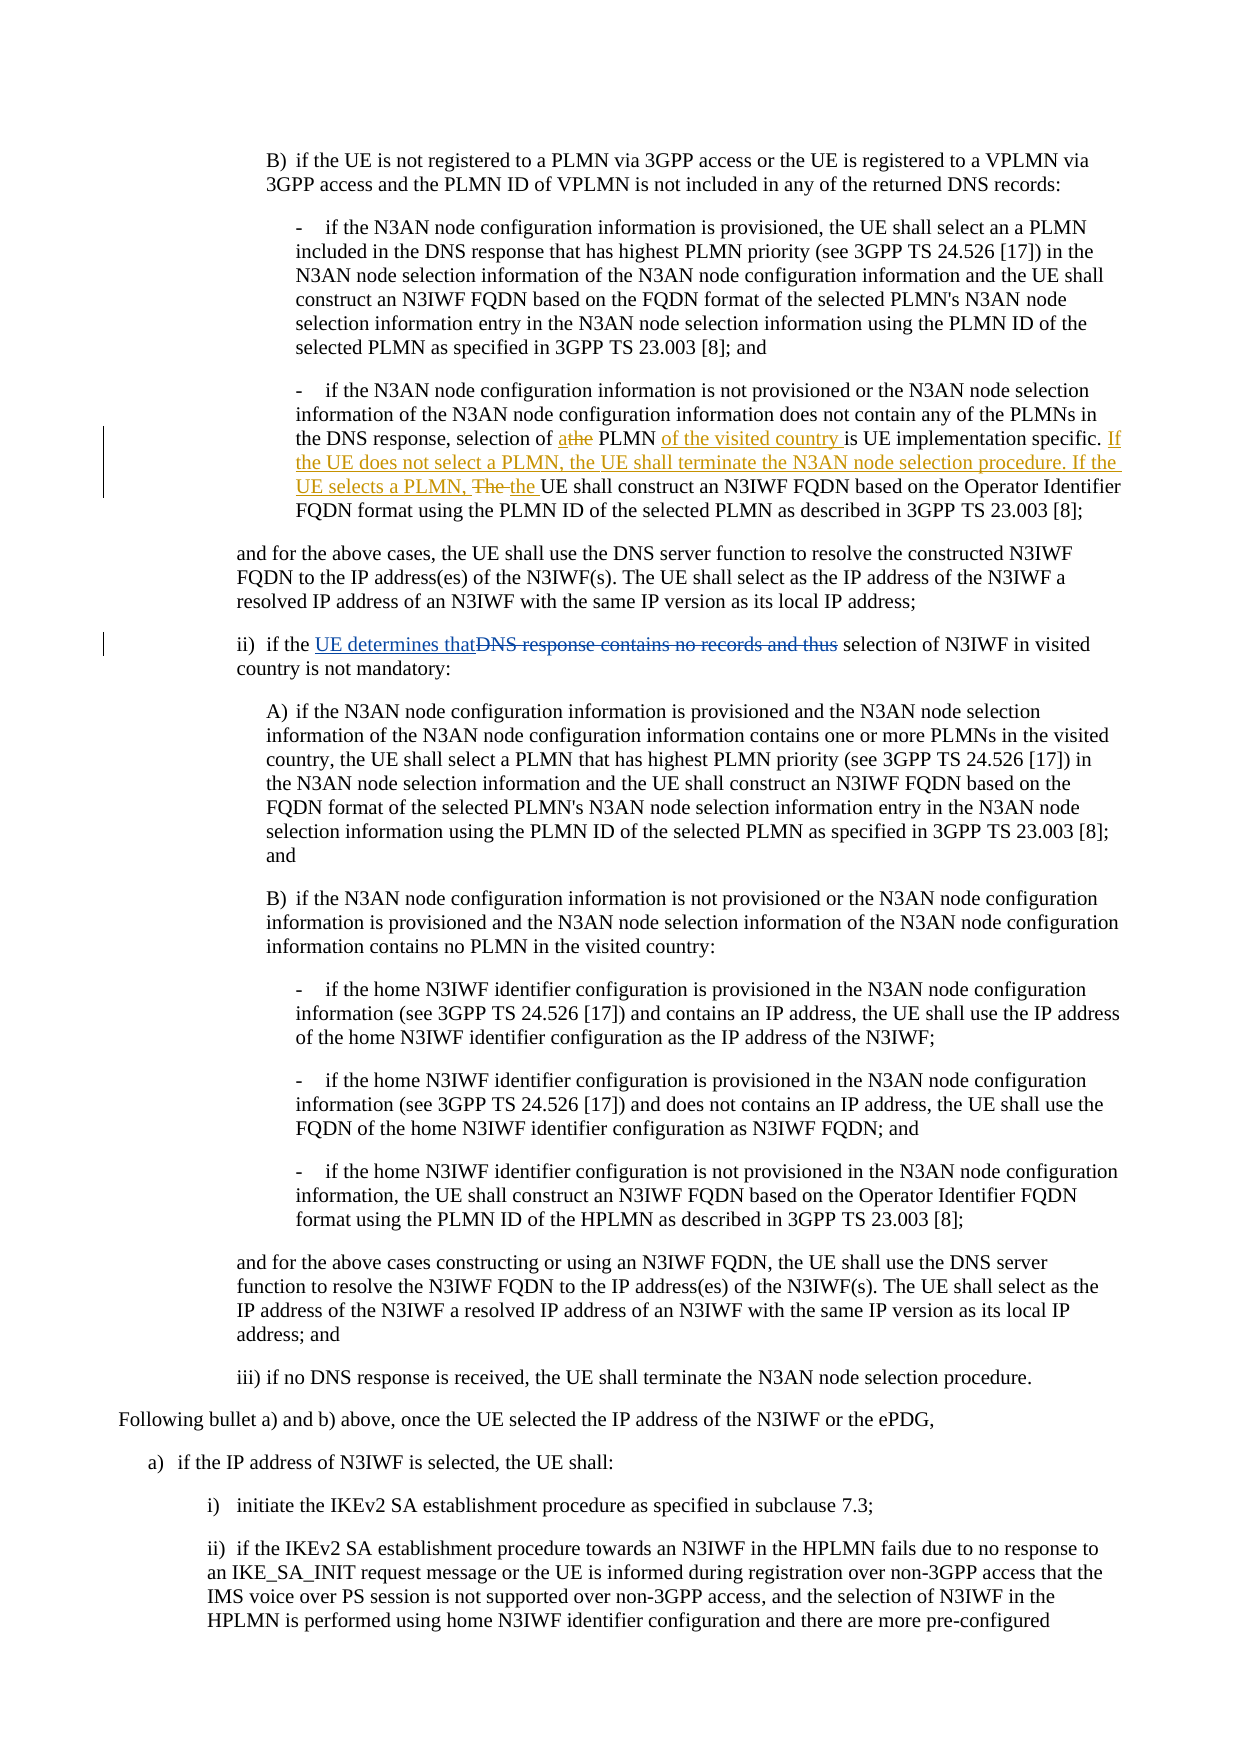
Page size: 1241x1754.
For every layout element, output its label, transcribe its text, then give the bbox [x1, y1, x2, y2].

text - if the home N3IWF identifier configuration is provisioned in the N3AN node configuration information (see 3GPP TS 24.526 [17]) and does not contains an IP address, the UE shall use the FQDN of the home N3IWF identifier configuration as N3IWF FQDN; and [295, 1068, 1122, 1140]
text Following bullet a) and b) above, once the UE selected the IP address of the N3IWF or the ePDG, [118, 1407, 1122, 1431]
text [207, 1536, 1122, 1632]
text iii) if no DNS response is received, the UE shall terminate the N3AN node selection procedure. [236, 1364, 1122, 1389]
text - if the N3AN node configuration information is not provisioned or the N3AN node selection information of the N3AN node configuration information does not contain any of the PLMNs in the DNS response, selection of PLMN is UE implementation specific. UE shall construct an N3IWF FQDN based on the Operator Identifier FQDN format using the PLMN ID of the selected PLMN as described in 3GPP TS 23.003 [8]; [295, 378, 1122, 471]
text and for the above cases constructing or using an N3IWF FQDN, the UE shall use the DNS server function to resolve the N3IWF FQDN to the IP address(es) of the N3IWF(s). The UE shall select as the IP address of the N3IWF a resolved IP address of an N3IWF with the same IP version as its local IP address; and [236, 1249, 1122, 1346]
text A) if the N3AN node configuration information is provisioned and the N3AN node selection information of the N3AN node configuration information contains one or more PLMNs in the visited country, the UE shall select a PLMN that has highest PLMN priority (see 3GPP TS 24.526 [17]) in the N3AN node selection information and the UE shall construct an N3IWF FQDN based on the FQDN format of the selected PLMN's N3AN node selection information entry in the N3AN node selection information using the PLMN ID of the selected PLMN as specified in 3GPP TS 23.003 [8]; and [266, 699, 1122, 867]
text - if the home N3IWF identifier configuration is not provisioned in the N3AN node configuration information, the UE shall construct an N3IWF FQDN based on the Operator Identifier FQDN format using the PLMN ID of the HPLMN as described in 3GPP TS 23.003 [8]; [295, 1159, 1122, 1231]
text B) if the N3AN node configuration information is not provisioned or the N3AN node configuration information is provisioned and the N3AN node selection information of the N3AN node configuration information contains no PLMN in the visited country: [266, 886, 1122, 958]
text - if the home N3IWF identifier configuration is provisioned in the N3AN node configuration information (see 3GPP TS 24.526 [17]) and contains an IP address, the UE shall use the IP address of the home N3IWF identifier configuration as the IP address of the N3IWF; [295, 977, 1122, 1049]
text i) initiate the IKEv2 SA establishment procedure as specified in subclause 7.3; [207, 1493, 1122, 1517]
text - if the N3AN node configuration information is not provisioned or the N3AN node selection information of the N3AN node configuration information does not contain any of the PLMNs in the DNS response, selection of PLMN is UE implementation specific. UE shall construct an N3IWF FQDN based on the Operator Identifier FQDN format using the PLMN ID of the selected PLMN as described in 3GPP TS 23.003 [8]; [295, 472, 1122, 522]
text a) if the IP address of N3IWF is selected, the UE shall: [148, 1450, 1122, 1474]
text B) if the UE is not registered to a PLMN via 3GPP access or the UE is registered to a VPLMN via 3GPP access and the PLMN ID of VPLMN is not included in any of the returned DNS records: [266, 148, 1122, 196]
text and for the above cases, the UE shall use the DNS server function to resolve the constructed N3IWF FQDN to the IP address(es) of the N3IWF(s). The UE shall select as the IP address of the N3IWF a resolved IP address of an N3IWF with the same IP version as its local IP address; [236, 541, 1122, 613]
text ii) if the selection of N3IWF in visited country is not mandatory: [236, 632, 1122, 680]
text - if the N3AN node configuration information is provisioned, the UE shall select an a PLMN included in the DNS response that has highest PLMN priority (see 3GPP TS 24.526 [17]) in the N3AN node selection information of the N3AN node configuration information and the UE shall construct an N3IWF FQDN based on the FQDN format of the selected PLMN's N3AN node selection information entry in the N3AN node selection information using the PLMN ID of the selected PLMN as specified in 3GPP TS 23.003 [8]; and [295, 214, 1122, 359]
